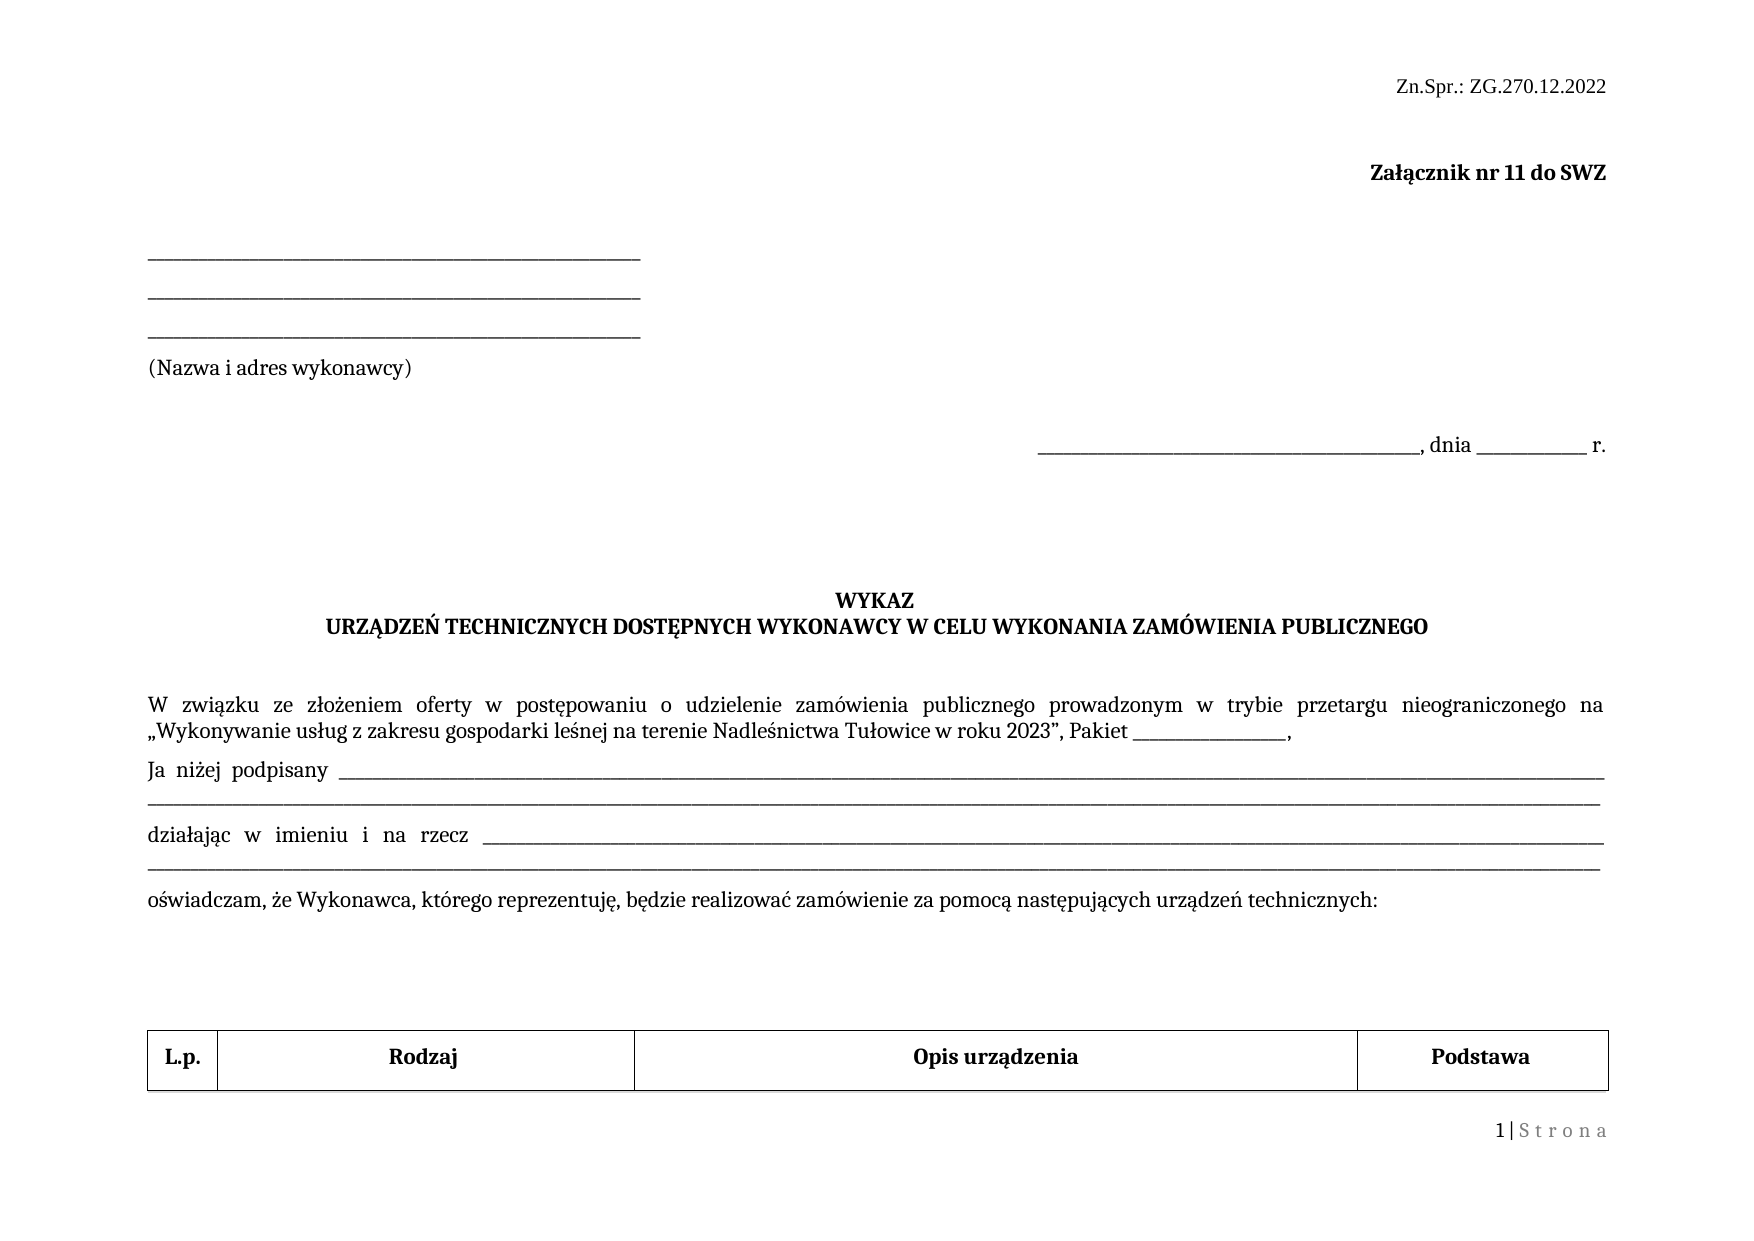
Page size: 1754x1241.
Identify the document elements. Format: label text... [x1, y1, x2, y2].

text __________________________________________________________ [148, 316, 1606, 342]
text W związku ze złożeniem oferty w postępowaniu o udzielenie zamówienia publicznego prowadzonym w trybie przetargu nieograniczonego na „Wykonywanie usług z zakresu gospodarki leśnej na terenie Nadleśnictwa Tułowice w roku 2023”, Pakiet __________________, [148, 692, 1606, 744]
text __________________________________________________________ [148, 238, 1606, 264]
text __________________________________________________________ [148, 277, 1606, 303]
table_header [635, 1031, 1357, 1090]
text Ja niżej podpisany _____________________________________________________________________________________________________________________________________________________ ___________________________________________________________________________________________________________________________________________________________________________ [148, 757, 1606, 809]
text oświadczam, że Wykonawca, którego reprezentuję, będzie realizować zamówienie za pomocą następujących urządzeń technicznych: [148, 887, 1606, 913]
text WYKAZ URZĄDZEŃ TECHNICZNYCH DOSTĘPNYCH WYKONAWCY W CELU WYKONANIA ZAMÓWIENIA PUBLICZNEGO [148, 587, 1606, 640]
text działając w imieniu i na rzecz ____________________________________________________________________________________________________________________________________ ___________________________________________________________________________________________________________________________________________________________________________ [148, 822, 1606, 875]
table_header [1358, 1031, 1608, 1090]
table_header Rodzaj urządzenia [218, 1031, 634, 1090]
text Załącznik nr 11 do SWZ [148, 160, 1606, 186]
text _____________________________________________, dnia _____________ r. [148, 432, 1606, 458]
text (Nazwa i adres wykonawcy) [148, 354, 1606, 381]
table_header L.p. [148, 1031, 217, 1090]
